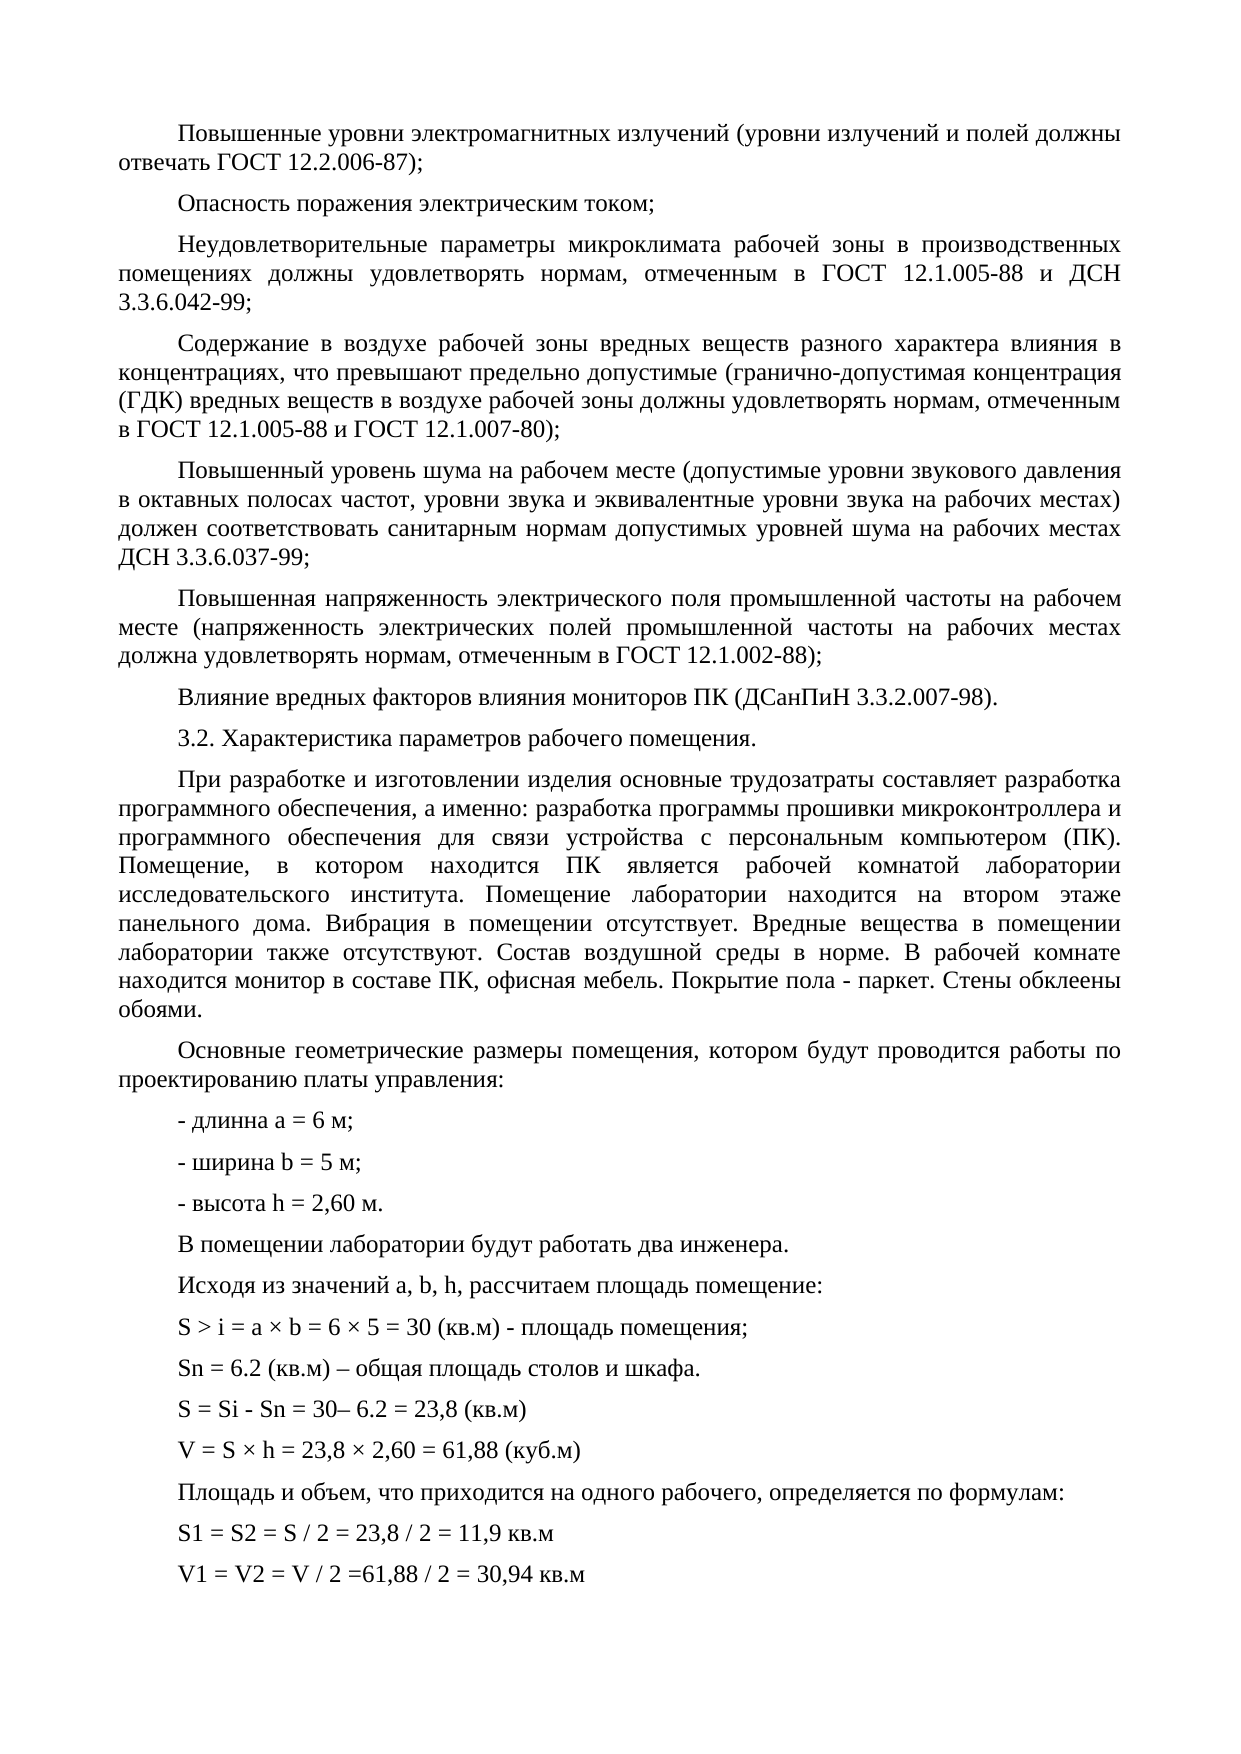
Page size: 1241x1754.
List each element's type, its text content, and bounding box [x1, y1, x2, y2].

text Основные геометрические размеры помещения, котором будут проводится работы по проектированию платы управления: [118, 1036, 1122, 1093]
text В помещении лаборатории будут работать два инженера. [118, 1229, 1122, 1258]
text При разработке и изготовлении изделия основные трудозатраты составляет разработка программного обеспечения, а именно: разработка программы прошивки микроконтроллера и программного обеспечения для связи устройства с персональным компьютером (ПК). Помещение, в котором находится ПК является рабочей комнатой лаборатории исследовательского института. Помещение лаборатории находится на втором этаже панельного дома. Вибрация в помещении отсутствует. Вредные вещества в помещении лаборатории также отсутствуют. Состав воздушной среды в норме. В рабочей комнате находится монитор в составе ПК, офисная мебель. Покрытие пола - паркет. Стены обклеены обоями. [118, 764, 1122, 1023]
text Площадь и объем, что приходится на одного рабочего, определяется по формулам: [118, 1477, 1122, 1506]
text S1 = S2 = S / 2 = 23,8 / 2 = 11,9 кв.м [118, 1518, 1122, 1547]
text Влияние вредных факторов влияния мониторов ПК (ДСанПиН 3.3.2.007-98). [118, 682, 1122, 711]
text Sn = 6.2 (кв.м) – общая площадь столов и шкафа. [118, 1353, 1122, 1382]
text V = S × h = 23,8 × 2,60 = 61,88 (куб.м) [118, 1436, 1122, 1464]
text Неудовлетворительные параметры микроклимата рабочей зоны в производственных помещениях должны удовлетворять нормам, отмеченным в ГОСТ 12.1.005-88 и ДСН 3.3.6.042-99; [118, 229, 1122, 316]
text Повышенная напряженность электрического поля промышленной частоты на рабочем месте (напряженность электрических полей промышленной частоты на рабочих местах должна удовлетворять нормам, отмеченным в ГОСТ 12.1.002-88); [118, 583, 1122, 669]
text - ширина b = 5 м; [118, 1147, 1122, 1176]
text Повышенные уровни электромагнитных излучений (уровни излучений и полей должны отвечать ГОСТ 12.2.006-87); [118, 118, 1122, 176]
text S > i = a × b = 6 × 5 = 30 (кв.м) - площадь помещения; [118, 1312, 1122, 1341]
text Повышенный уровень шума на рабочем месте (допустимые уровни звукового давления в октавных полосах частот, уровни звука и эквивалентные уровни звука на рабочих местах) должен соответствовать санитарным нормам допустимых уровней шума на рабочих местах ДСН 3.3.6.037-99; [118, 456, 1122, 571]
text V1 = V2 = V / 2 =61,88 / 2 = 30,94 кв.м [118, 1559, 1122, 1588]
text 3.2. Характеристика параметров рабочего помещения. [118, 723, 1122, 752]
text Опасность поражения электрическим током; [118, 188, 1122, 217]
text - высота h = 2,60 м. [118, 1188, 1122, 1217]
text Содержание в воздухе рабочей зоны вредных веществ разного характера влияния в концентрациях, что превышают предельно допустимые (гранично-допустимая концентрация (ГДК) вредных веществ в воздухе рабочей зоны должны удовлетворять нормам, отмеченным в ГОСТ 12.1.005-88 и ГОСТ 12.1.007-80); [118, 328, 1122, 443]
text S = Si - Sn = 30– 6.2 = 23,8 (кв.м) [118, 1394, 1122, 1423]
text Исходя из значений a, b, h, рассчитаем площадь помещение: [118, 1271, 1122, 1299]
text - длинна а = 6 м; [118, 1106, 1122, 1134]
